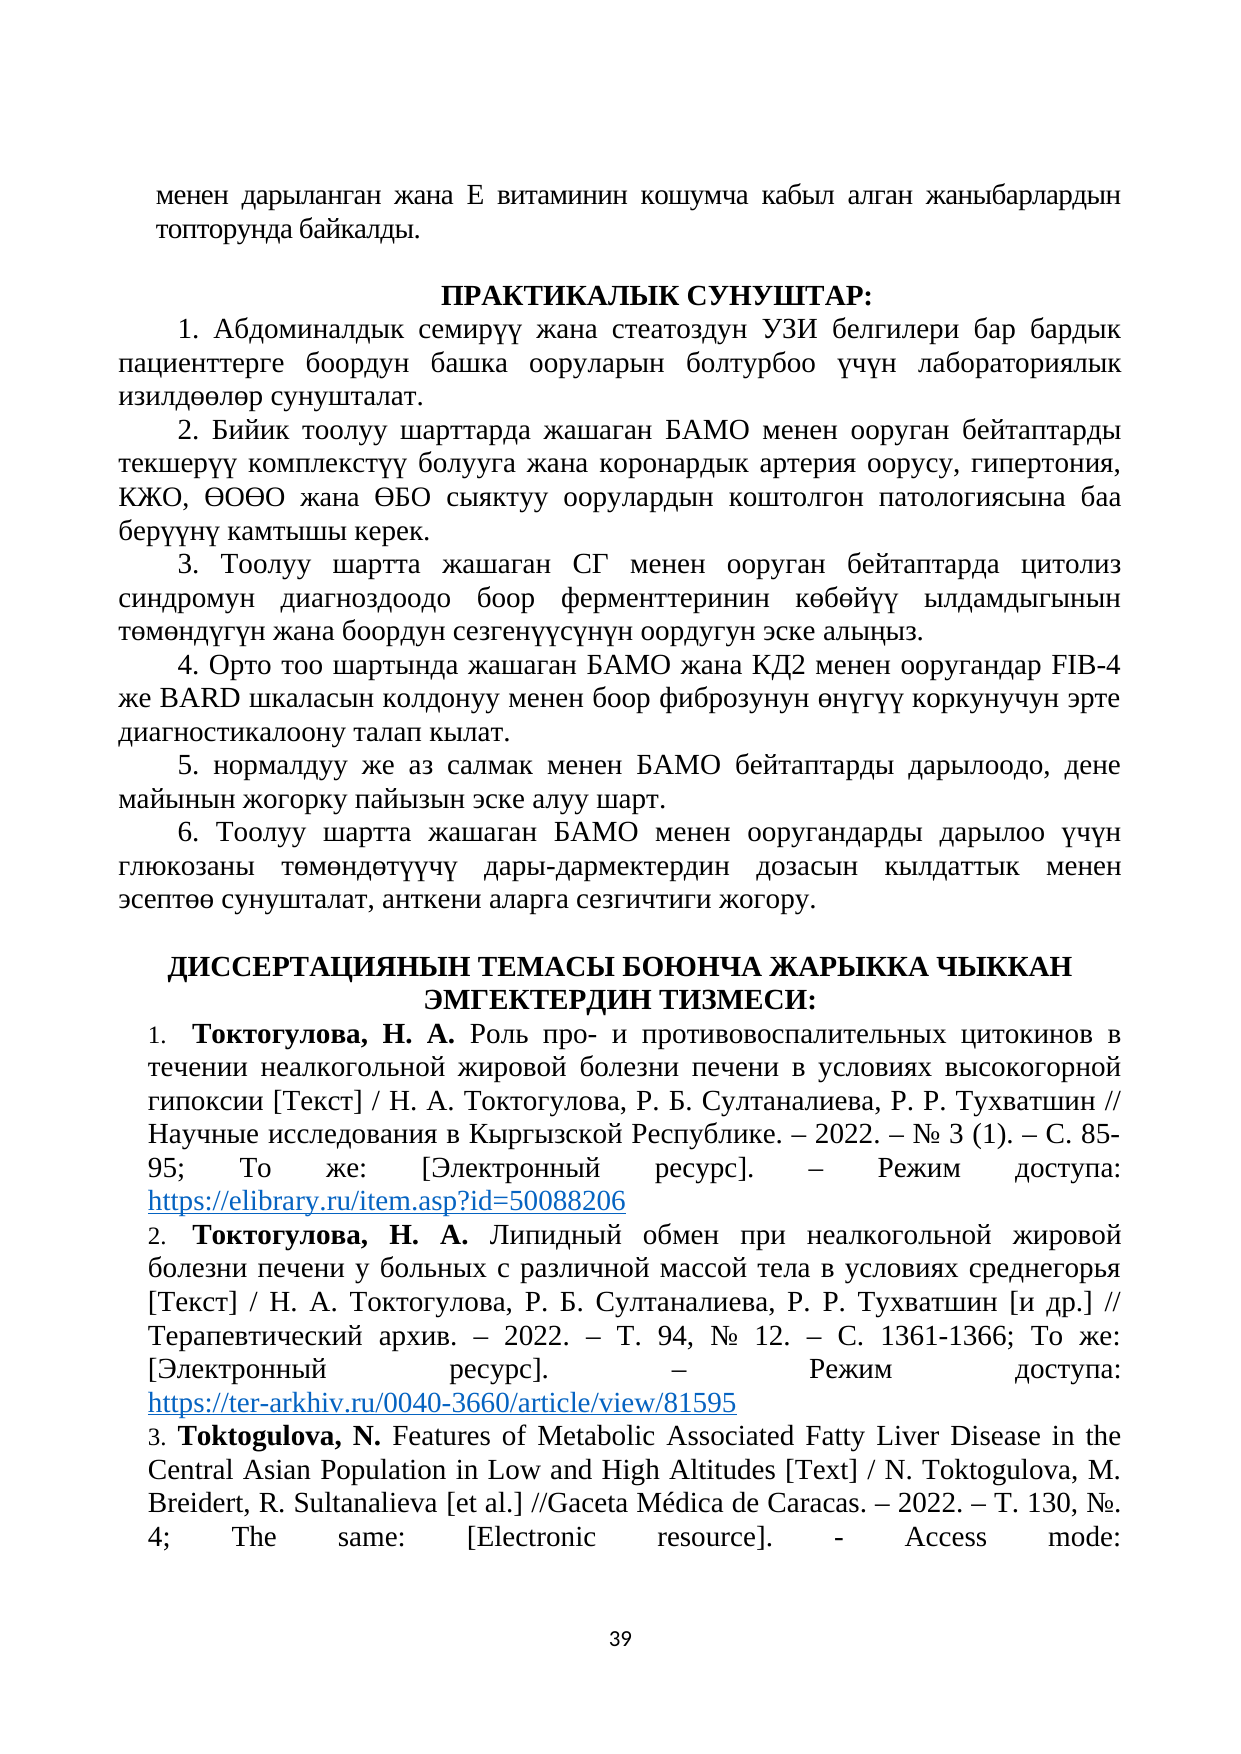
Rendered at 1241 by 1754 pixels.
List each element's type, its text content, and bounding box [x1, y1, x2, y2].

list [148, 1418, 1122, 1552]
text ПРАКТИКАЛЫК СУНУШТАР: [118, 278, 1122, 311]
list Токтогулова, Н. А. Липидный обмен при неалкогольной жировой болезни печени у больных с различной массой тела в условиях среднегорья [Текст] / Н. А. Токтогулова, Р. Б. Султаналиева, Р. Р. Тухватшин [и др.] // Терапевтический архив. – 2022. – Т. 94, № 12. – С. 1361-1366; То же: [Электронный ресурс]. – Режим доступа: https://ter-arkhiv.ru/0040-3660/article/view/81595 [148, 1217, 1122, 1418]
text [156, 177, 1122, 244]
text ДИССЕРТАЦИЯНЫН ТЕМАСЫ БОЮНЧА ЖАРЫККА ЧЫККАН [118, 949, 1122, 982]
text 5. нормалдуу же аз салмак менен БАМО бейтаптарды дарылоодо, дене майынын жогорку пайызын эске алуу шарт. [118, 747, 1122, 814]
list Токтогулова, Н. А. Роль про- и противовоспалительных цитокинов в течении неалкогольной жировой болезни печени в условиях высокогорной гипоксии [Текст] / Н. А. Токтогулова, Р. Б. Султаналиева, Р. Р. Тухватшин // Научные исследования в Кыргызской Республике. – 2022. – № 3 (1). – С. 85-95; То же: [Электронный ресурс]. – Режим доступа: https://elibrary.ru/item.asp?id=50088206 [148, 1016, 1122, 1217]
text 1. Абдоминалдык семирүү жана стеатоздун УЗИ белгилери бар бардык пациенттерге боордун башка ооруларын болтурбоо үчүн лабораториялык изилдөөлөр сунушталат. [118, 311, 1122, 412]
text 6. Тоолуу шартта жашаган БАМО менен ооругандарды дарылоо үчүн глюкозаны төмөндөтүүчү дары-дармектердин дозасын кылдаттык менен эсептөө сунушталат, анткени аларга сезгичтиги жогору. [118, 814, 1122, 915]
text ЭМГЕКТЕРДИН ТИЗМЕСИ: [118, 982, 1122, 1016]
text 3. Тоолуу шартта жашаган СГ менен ооруган бейтаптарда цитолиз синдромун диагноздоодо боор ферменттеринин көбөйүү ылдамдыгынын төмөндүгүн жана боордун сезгенүүсүнүн оордугун эске алыңыз. [118, 546, 1122, 647]
text 2. Бийик тоолуу шарттарда жашаган БАМО менен ооруган бейтаптарды текшерүү комплекстүү болууга жана коронардык артерия оорусу, гипертония, КЖО, ӨОӨО жана ӨБО сыяктуу оорулардын коштолгон патологиясына баа берүүнү камтышы керек. [118, 412, 1122, 546]
text 4. Орто тоо шартында жашаган БАМО жана КД2 менен ооругандар FIB-4 же BARD шкаласын колдонуу менен боор фиброзунун өнүгүү коркунучун эрте диагностикалоону талап кылат. [118, 647, 1122, 747]
